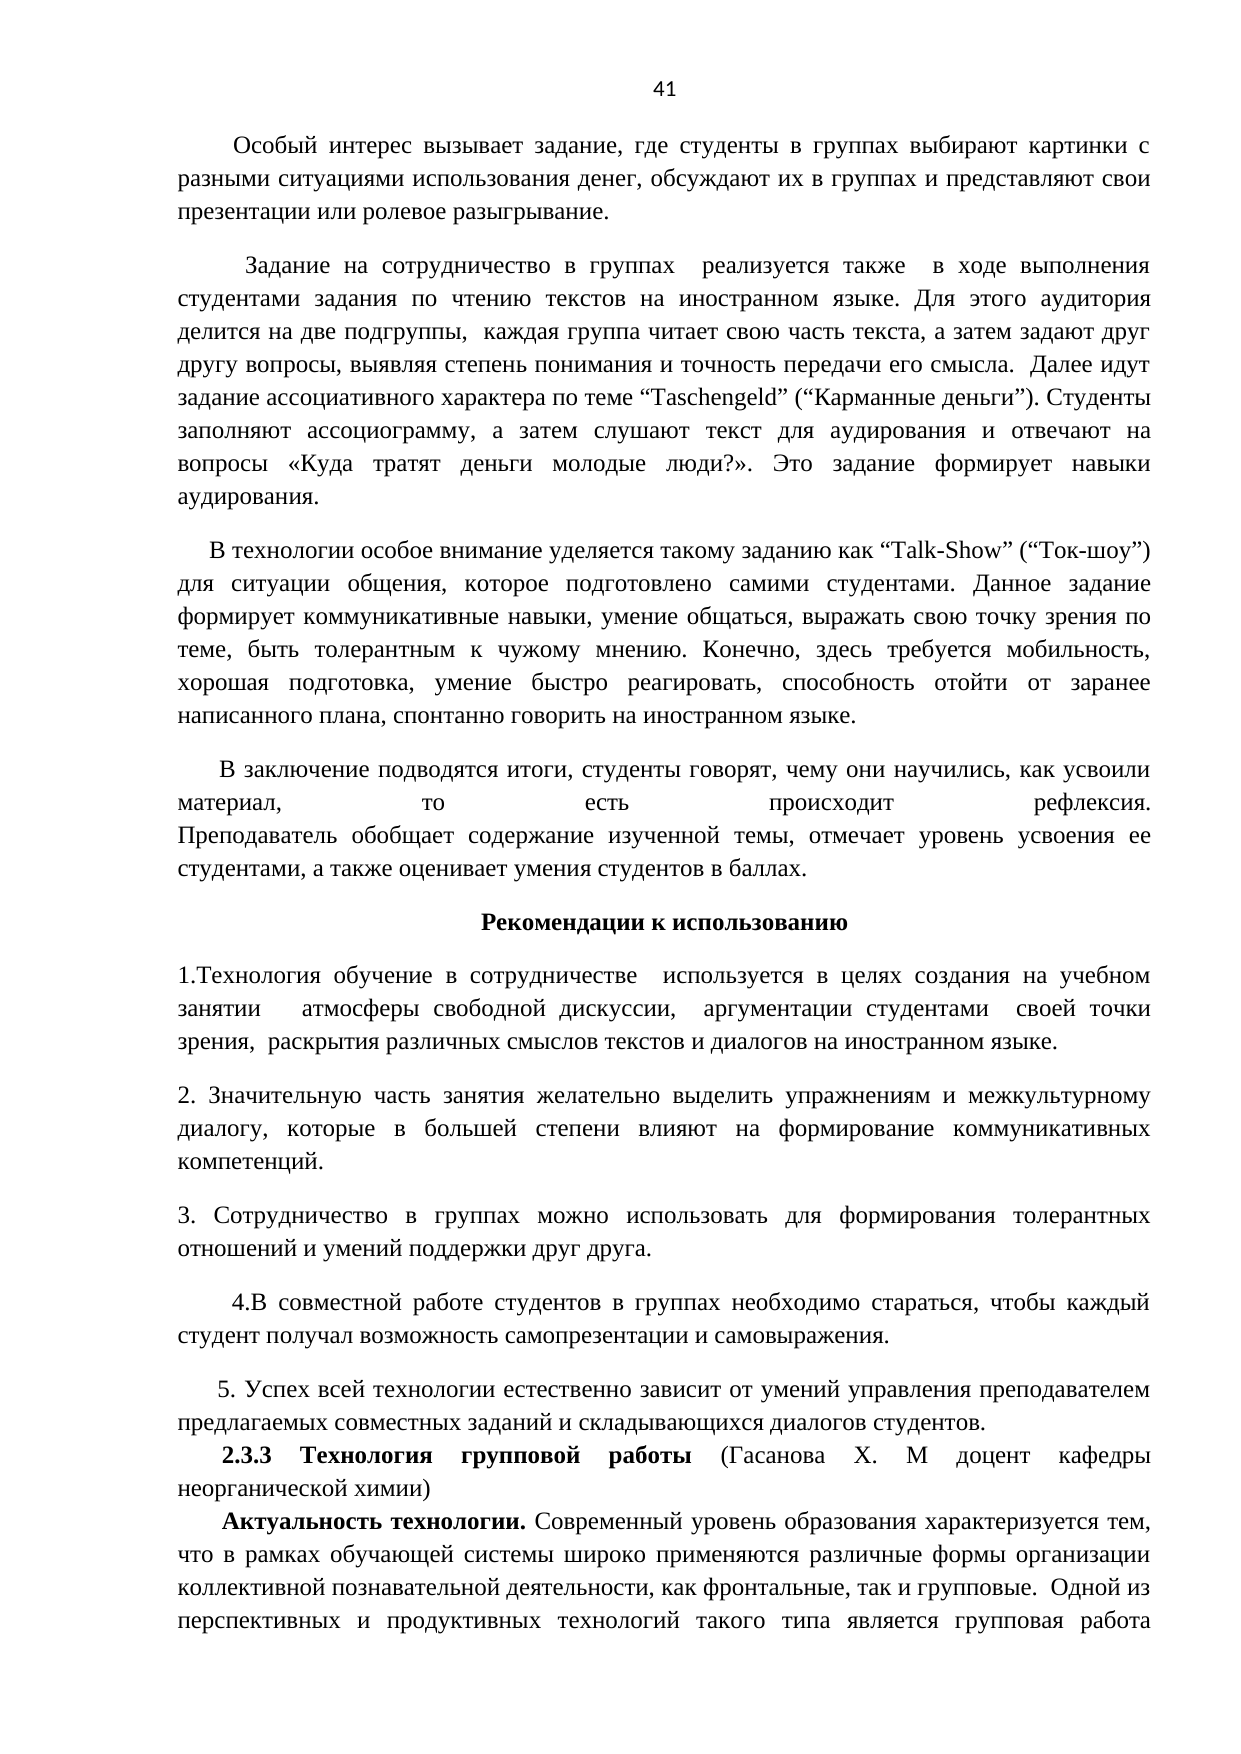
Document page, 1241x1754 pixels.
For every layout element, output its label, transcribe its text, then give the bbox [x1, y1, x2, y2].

text 3. Сотрудничество в группах можно использовать для формирования толерантных отношений и умений поддержки друг друга. [177, 1229, 1152, 1262]
text В заключение подводятся итоги, студенты говорят, чему они научились, как усвоили материал, то есть происходит рефлексия. Преподаватель обобщает содержание изученной темы, отмечает уровень усвоения ее студентами, а также оценивает умения студентов в баллах. [177, 815, 1152, 881]
text 4.В совместной работе студентов в группах необходимо стараться, чтобы каждый студент получал возможность самопрезентации и самовыражения. [177, 1316, 1152, 1349]
text 1.Технология обучение в сотрудничестве используется в целях создания на учебном занятии атмосферы свободной дискуссии, аргументации студентами своей точки зрения, раскрытия различных смыслов текстов и диалогов на иностранном языке. [177, 1022, 1152, 1055]
text Особый интерес вызывает задание, где студенты в группах выбирают картинки с разными ситуациями использования денег, обсуждают их в группах и представляют свои презентации или ролевое разыгрывание. [177, 192, 1152, 224]
text 5. Успех всей технологии естественно зависит от умений управления преподавателем предлагаемых совместных заданий и складывающихся диалогов студентов. [177, 1403, 1152, 1436]
text 2.3.3 Технология групповой работы (Гасанова Х. М доцент кафедры неорганической химии) [177, 1440, 1152, 1502]
text Рекомендации к использованию [177, 907, 1152, 935]
text 2. Значительную часть занятия желательно выделить упражнениям и межкультурному диалогу, которые в большей степени влияют на формирование коммуникативных компетенций. [177, 1142, 1152, 1175]
text В технологии особое внимание уделяется такому заданию как “Talk-Show” (“Ток-шоу”) для ситуации общения, которое подготовлено самими студентами. Данное задание формирует коммуникативные навыки, умение общаться, выражать свою точку зрения по теме, быть толерантным к чужому мнению. Конечно, здесь требуется мобильность, хорошая подготовка, умение быстро реагировать, способность отойти от заранее написанного плана, спонтанно говорить на иностранном языке. [177, 696, 1152, 728]
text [177, 1506, 1152, 1634]
